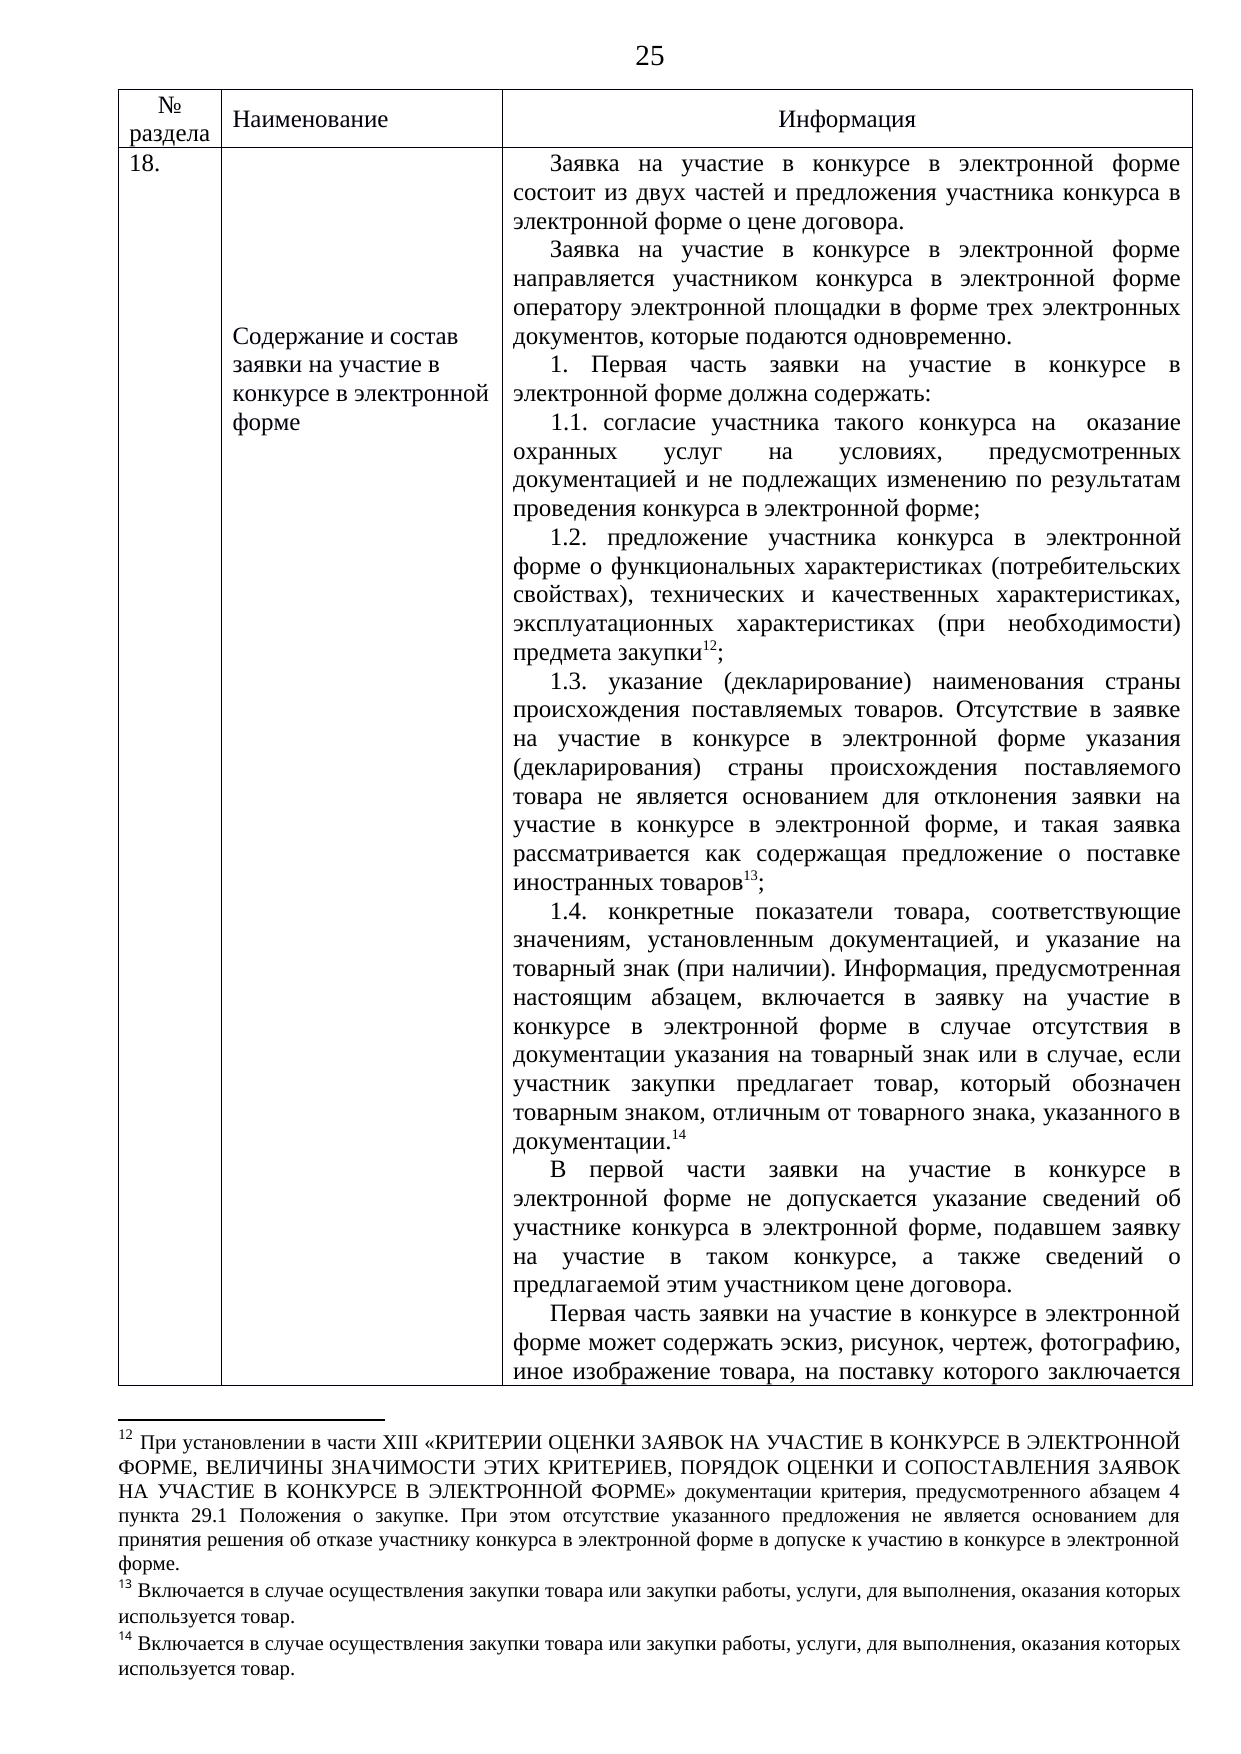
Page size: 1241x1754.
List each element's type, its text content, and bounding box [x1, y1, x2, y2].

table_header Наименование [222, 90, 502, 147]
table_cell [222, 148, 502, 1384]
table_header Информация [503, 90, 1192, 147]
table_cell [119, 148, 221, 1384]
table_header № раздела [119, 90, 221, 147]
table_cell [503, 148, 1192, 1384]
